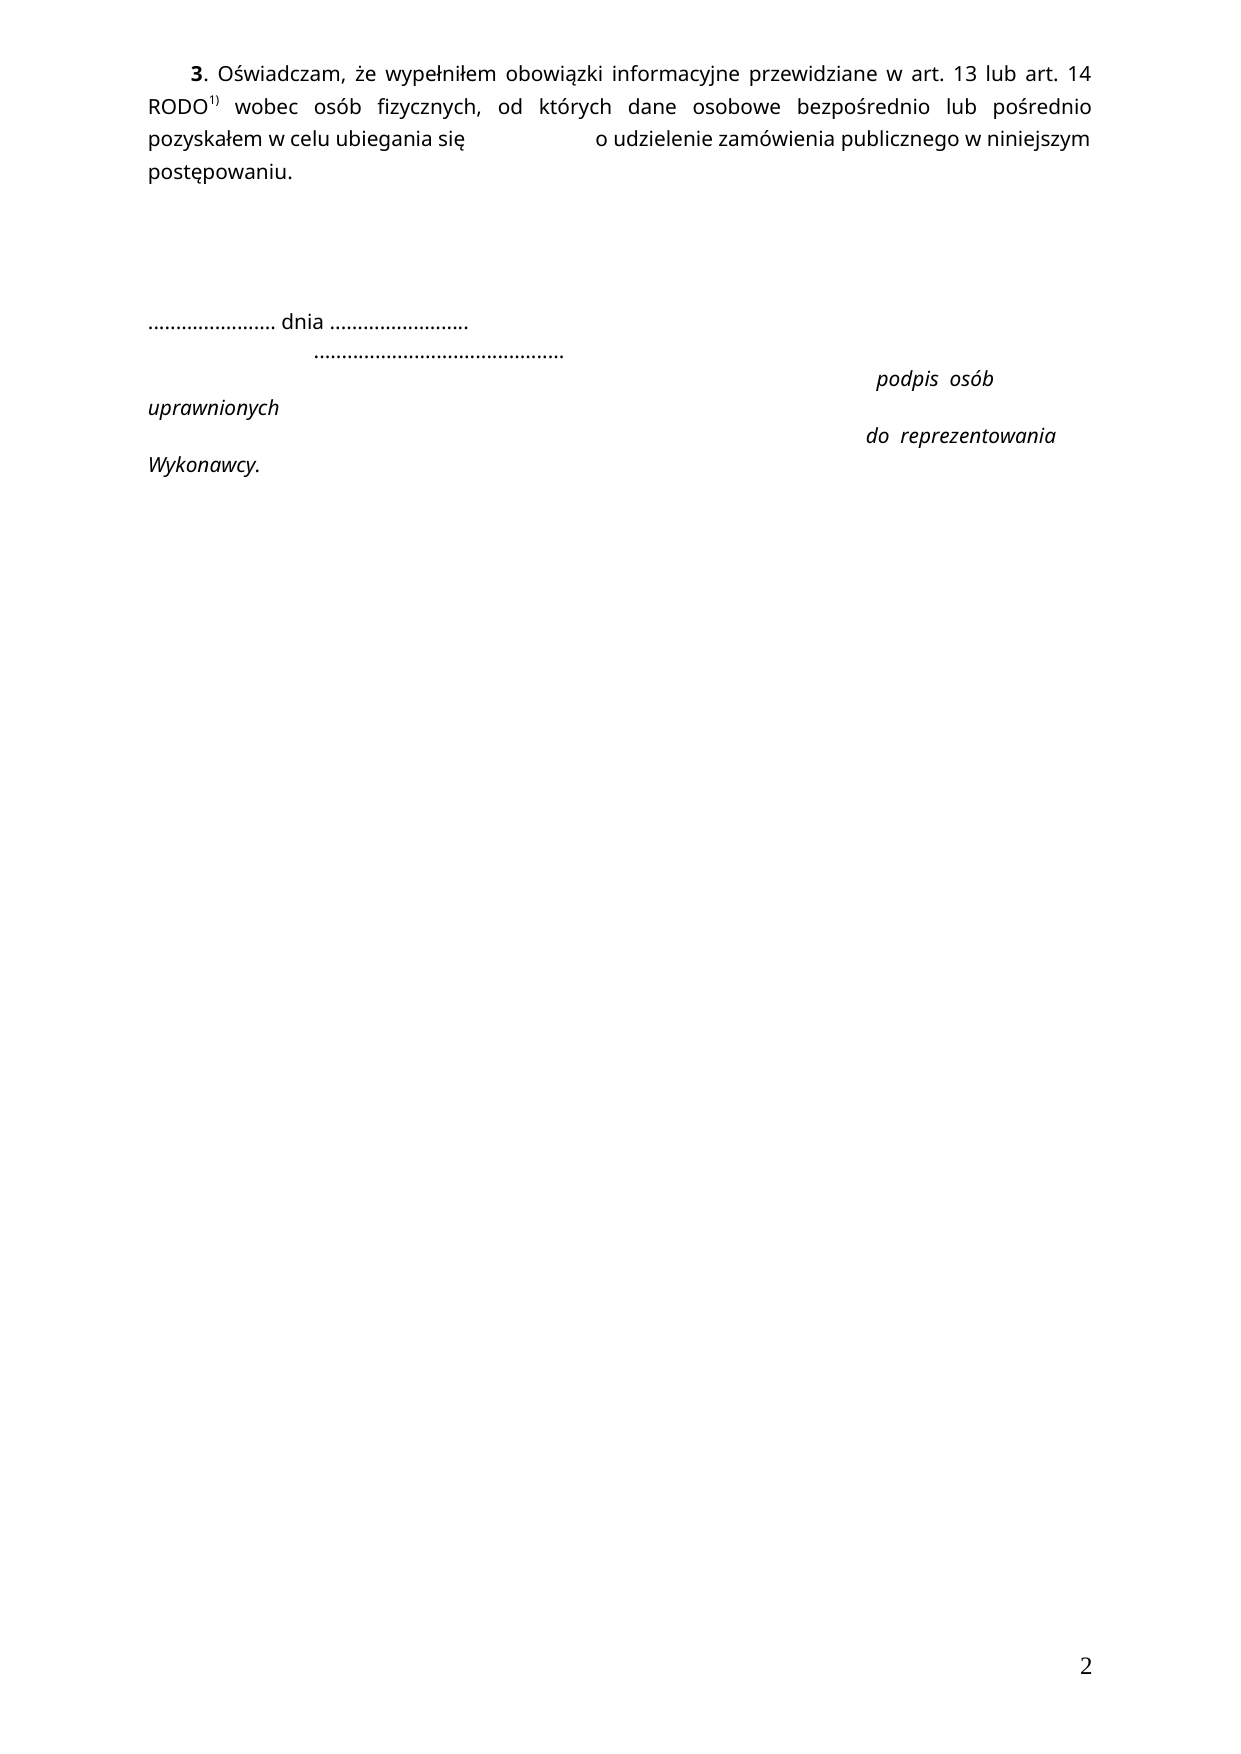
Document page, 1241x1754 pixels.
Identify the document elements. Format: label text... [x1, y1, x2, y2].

text podpis osób uprawnionych [148, 364, 1092, 421]
text do reprezentowania Wykonawcy. [148, 421, 1092, 478]
text ....................... dnia ......................... ............................................. [148, 307, 1092, 364]
text 3. Oświadczam, że wypełniłem obowiązki informacyjne przewidziane w art. 13 lub art. 14 RODO1) wobec osób fizycznych, od których dane osobowe bezpośrednio lub pośrednio pozyskałem w celu ubiegania się o udzielenie zamówienia publicznego w niniejszym postępowaniu. [148, 59, 1092, 185]
